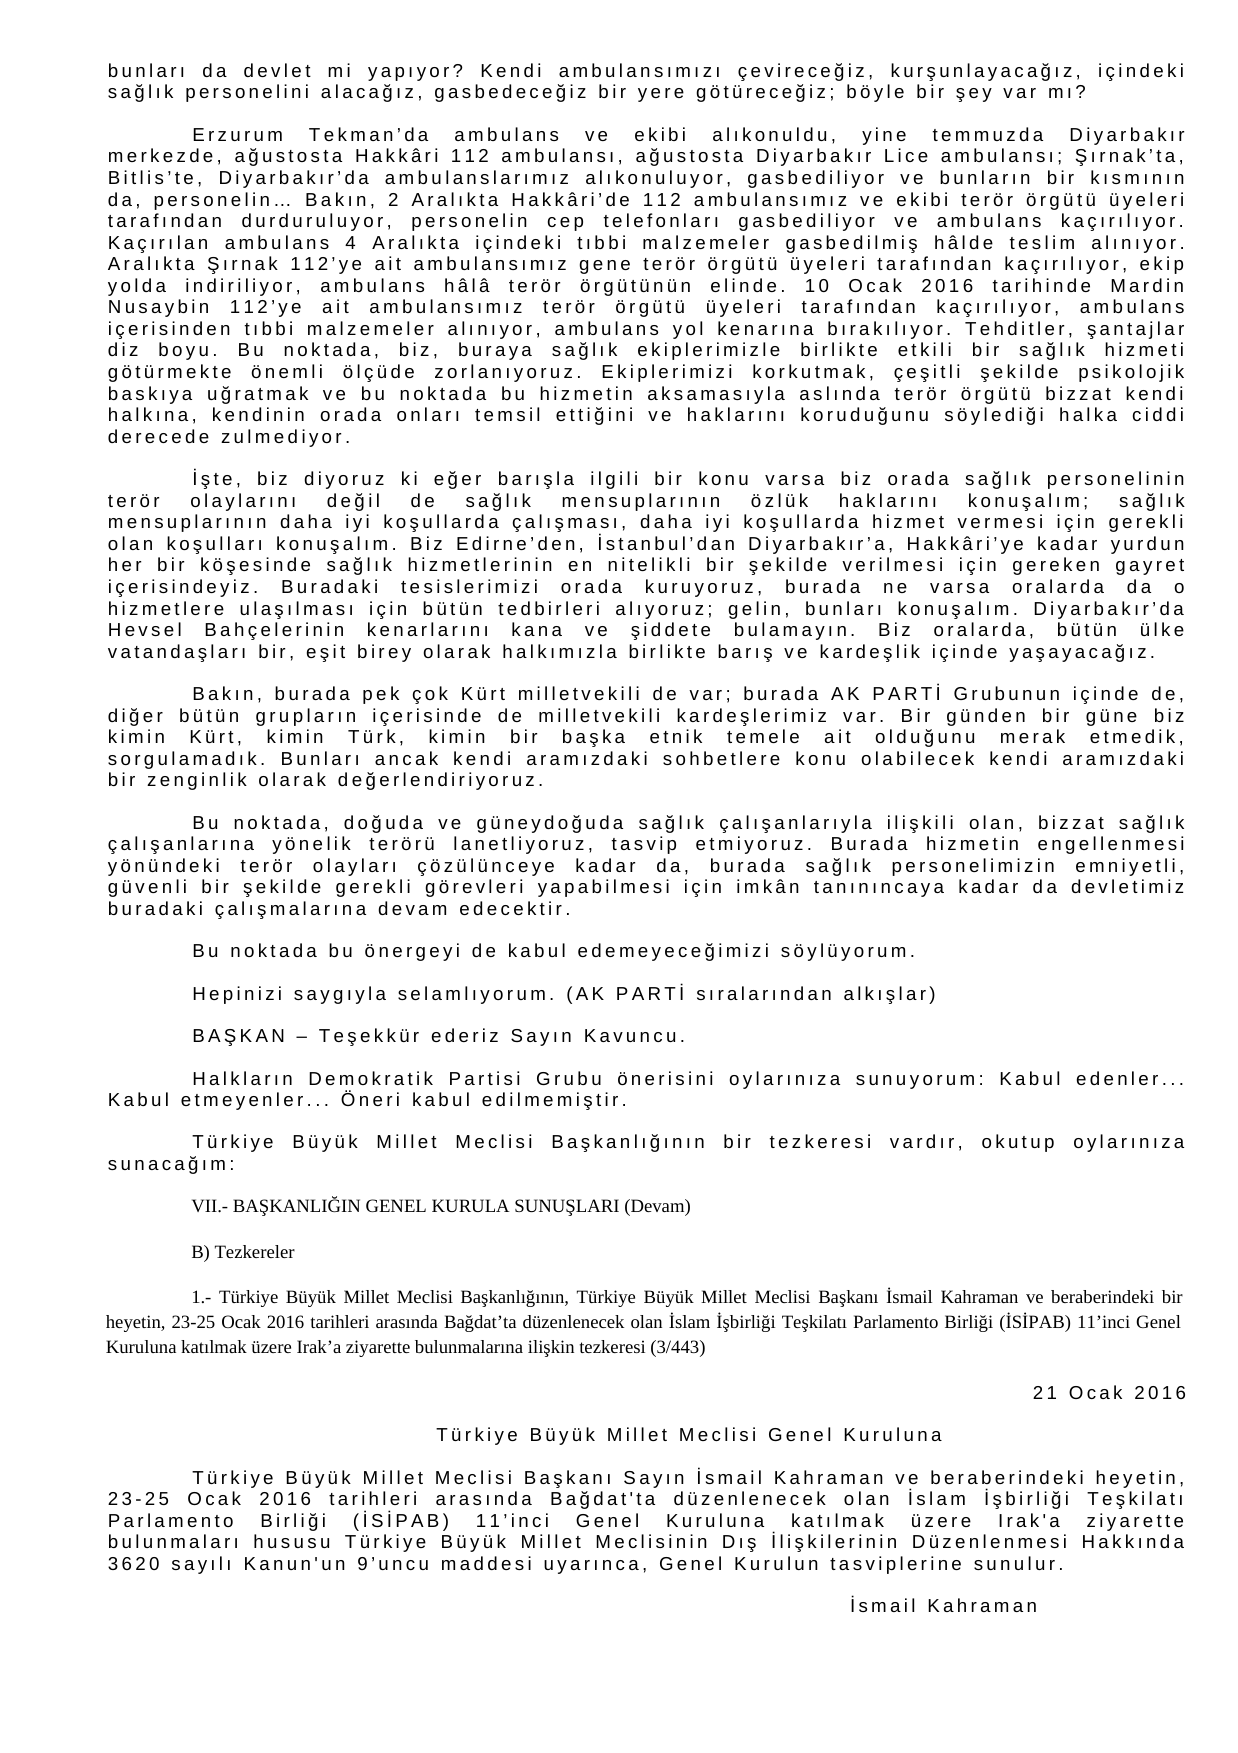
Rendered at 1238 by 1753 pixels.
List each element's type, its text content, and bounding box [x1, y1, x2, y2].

text Hepinizi saygıyla selamlıyorum. (AK PARTİ sıralarından alkışlar) [108, 982, 1186, 1004]
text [108, 60, 1186, 103]
text Türkiye Büyük Millet Meclisi Genel Kuruluna [108, 1424, 1186, 1446]
text Türkiye Büyük Millet Meclisi Başkanı Sayın İsmail Kahraman ve beraberindeki heyetin, 23-25 Ocak 2016 tarihleri arasında Bağdat'ta düzenlenecek olan İslam İşbirliği Teşkilatı Parlamento Birliği (İSİPAB) 11’inci Genel Kuruluna katılmak üzere Irak'a ziyarette bulunmaları hususu Türkiye Büyük Millet Meclisinin Dış İlişkilerinin Düzenlenmesi Hakkında 3620 sayılı Kanun'un 9’uncu maddesi uyarınca, Genel Kurulun tasviplerine sunulur. [108, 1466, 1186, 1574]
text B) Tezkereler [106, 1241, 1184, 1262]
text Erzurum Tekman’da ambulans ve ekibi alıkonuldu, yine temmuzda Diyarbakır merkezde, ağustosta Hakkâri 112 ambulansı, ağustosta Diyarbakır Lice ambulansı; Şırnak’ta, Bitlis’te, Diyarbakır’da ambulanslarımız alıkonuluyor, gasbediliyor ve bunların bir kısmının da, personelin… Bakın, 2 Aralıkta Hakkâri’de 112 ambulansımız ve ekibi terör örgütü üyeleri tarafından durduruluyor, personelin cep telefonları gasbediliyor ve ambulans kaçırılıyor. Kaçırılan ambulans 4 Aralıkta içindeki tıbbi malzemeler gasbedilmiş hâlde teslim alınıyor. Aralıkta Şırnak 112’ye ait ambulansımız gene terör örgütü üyeleri tarafından kaçırılıyor, ekip yolda indiriliyor, ambulans hâlâ terör örgütünün elinde. 10 Ocak 2016 tarihinde Mardin Nusaybin 112’ye ait ambulansımız terör örgütü üyeleri tarafından kaçırılıyor, ambulans içerisinden tıbbi malzemeler alınıyor, ambulans yol kenarına bırakılıyor. Tehditler, şantajlar diz boyu. Bu noktada, biz, buraya sağlık ekiplerimizle birlikte etkili bir sağlık hizmeti götürmekte önemli ölçüde zorlanıyoruz. Ekiplerimizi korkutmak, çeşitli şekilde psikolojik baskıya uğratmak ve bu noktada bu hizmetin aksamasıyla aslında terör örgütü bizzat kendi halkına, kendinin orada onları temsil ettiğini ve haklarını koruduğunu söylediği halka ciddi derecede zulmediyor. [108, 124, 1186, 447]
text BAŞKAN – Teşekkür ederiz Sayın Kavuncu. [108, 1025, 1186, 1046]
text 1.- Türkiye Büyük Millet Meclisi Başkanlığının, Türkiye Büyük Millet Meclisi Başkanı İsmail Kahraman ve beraberindeki bir heyetin, 23-25 Ocak 2016 tarihleri arasında Bağdat’ta düzenlenecek olan İslam İşbirliği Teşkilatı Parlamento Birliği (İSİPAB) 11’inci Genel Kuruluna katılmak üzere Irak’a ziyarette bulunmalarına ilişkin tezkeresi (3/443) [106, 1286, 1184, 1358]
text Bu noktada, doğuda ve güneydoğuda sağlık çalışanlarıyla ilişkili olan, bizzat sağlık çalışanlarına yönelik terörü lanetliyoruz, tasvip etmiyoruz. Burada hizmetin engellenmesi yönündeki terör olayları çözülünceye kadar da, burada sağlık personelimizin emniyetli, güvenli bir şekilde gerekli görevleri yapabilmesi için imkân tanınıncaya kadar da devletimiz buradaki çalışmalarına devam edecektir. [108, 811, 1186, 919]
text Türkiye Büyük Millet Meclisi Başkanlığının bir tezkeresi vardır, okutup oylarınıza sunacağım: [108, 1131, 1186, 1174]
text İşte, biz diyoruz ki eğer barışla ilgili bir konu varsa biz orada sağlık personelinin terör olaylarını değil de sağlık mensuplarının özlük haklarını konuşalım; sağlık mensuplarının daha iyi koşullarda çalışması, daha iyi koşullarda hizmet vermesi için gerekli olan koşulları konuşalım. Biz Edirne’den, İstanbul’dan Diyarbakır’a, Hakkâri’ye kadar yurdun her bir köşesinde sağlık hizmetlerinin en nitelikli bir şekilde verilmesi için gereken gayret içerisindeyiz. Buradaki tesislerimizi orada kuruyoruz, burada ne varsa oralarda da o hizmetlere ulaşılması için bütün tedbirleri alıyoruz; gelin, bunları konuşalım. Diyarbakır’da Hevsel Bahçelerinin kenarlarını kana ve şiddete bulamayın. Biz oralarda, bütün ülke vatandaşları bir, eşit birey olarak halkımızla birlikte barış ve kardeşlik içinde yaşayacağız. [108, 468, 1186, 662]
text VII.- BAŞKANLIĞIN GENEL KURULA SUNUŞLARI (Devam) [106, 1195, 1184, 1217]
text Bakın, burada pek çok Kürt milletvekili de var; burada AK PARTİ Grubunun içinde de, diğer bütün grupların içerisinde de milletvekili kardeşlerimiz var. Bir günden bir güne biz kimin Kürt, kimin Türk, kimin bir başka etnik temele ait olduğunu merak etmedik, sorgulamadık. Bunları ancak kendi aramızdaki sohbetlere konu olabilecek kendi aramızdaki bir zenginlik olarak değerlendiriyoruz. [108, 683, 1186, 791]
text Halkların Demokratik Partisi Grubu önerisini oylarınıza sunuyorum: Kabul edenler... Kabul etmeyenler... Öneri kabul edilmemiştir. [108, 1067, 1186, 1110]
text Bu noktada bu önergeyi de kabul edemeyeceğimizi söylüyorum. [108, 940, 1186, 962]
text İsmail Kahraman [108, 1595, 1186, 1617]
text 21 Ocak 2016 [108, 1382, 1186, 1403]
